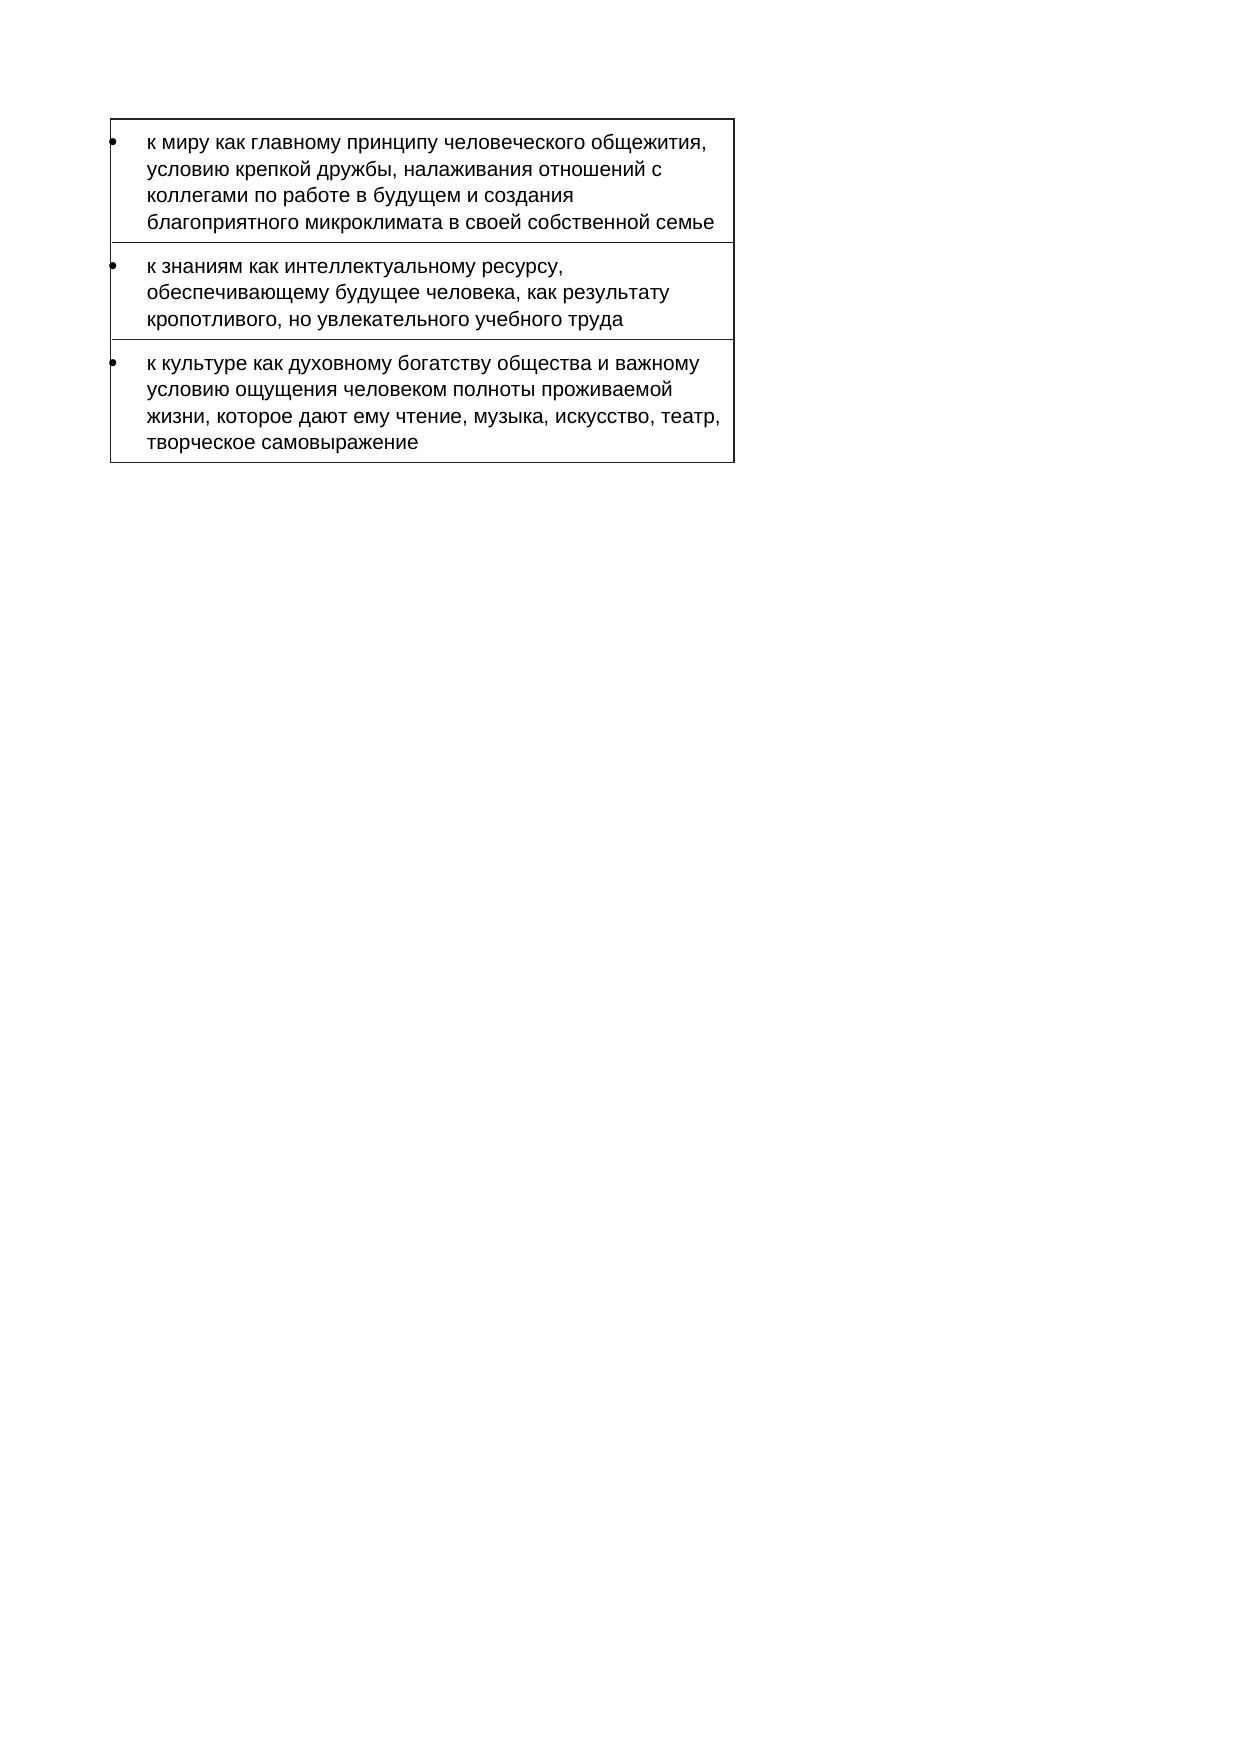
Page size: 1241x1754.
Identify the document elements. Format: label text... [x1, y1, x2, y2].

table_cell к миру как главному принципу человеческого общежития, условию крепкой дружбы, налаживания отношений с коллегами по работе в будущем и создания благоприятного микроклимата в своей собственной семье [111, 120, 733, 242]
table_cell к культуре как духовному богатству общества и важному условию ощущения человеком полноты проживаемой жизни, которое дают ему чтение, музыка, искусство, театр, творческое самовыражение [111, 340, 733, 462]
table_cell к знаниям как интеллектуальному ресурсу, обеспечивающему будущее человека, как результату кропотливого, но увлекательного учебного труда [111, 243, 733, 338]
